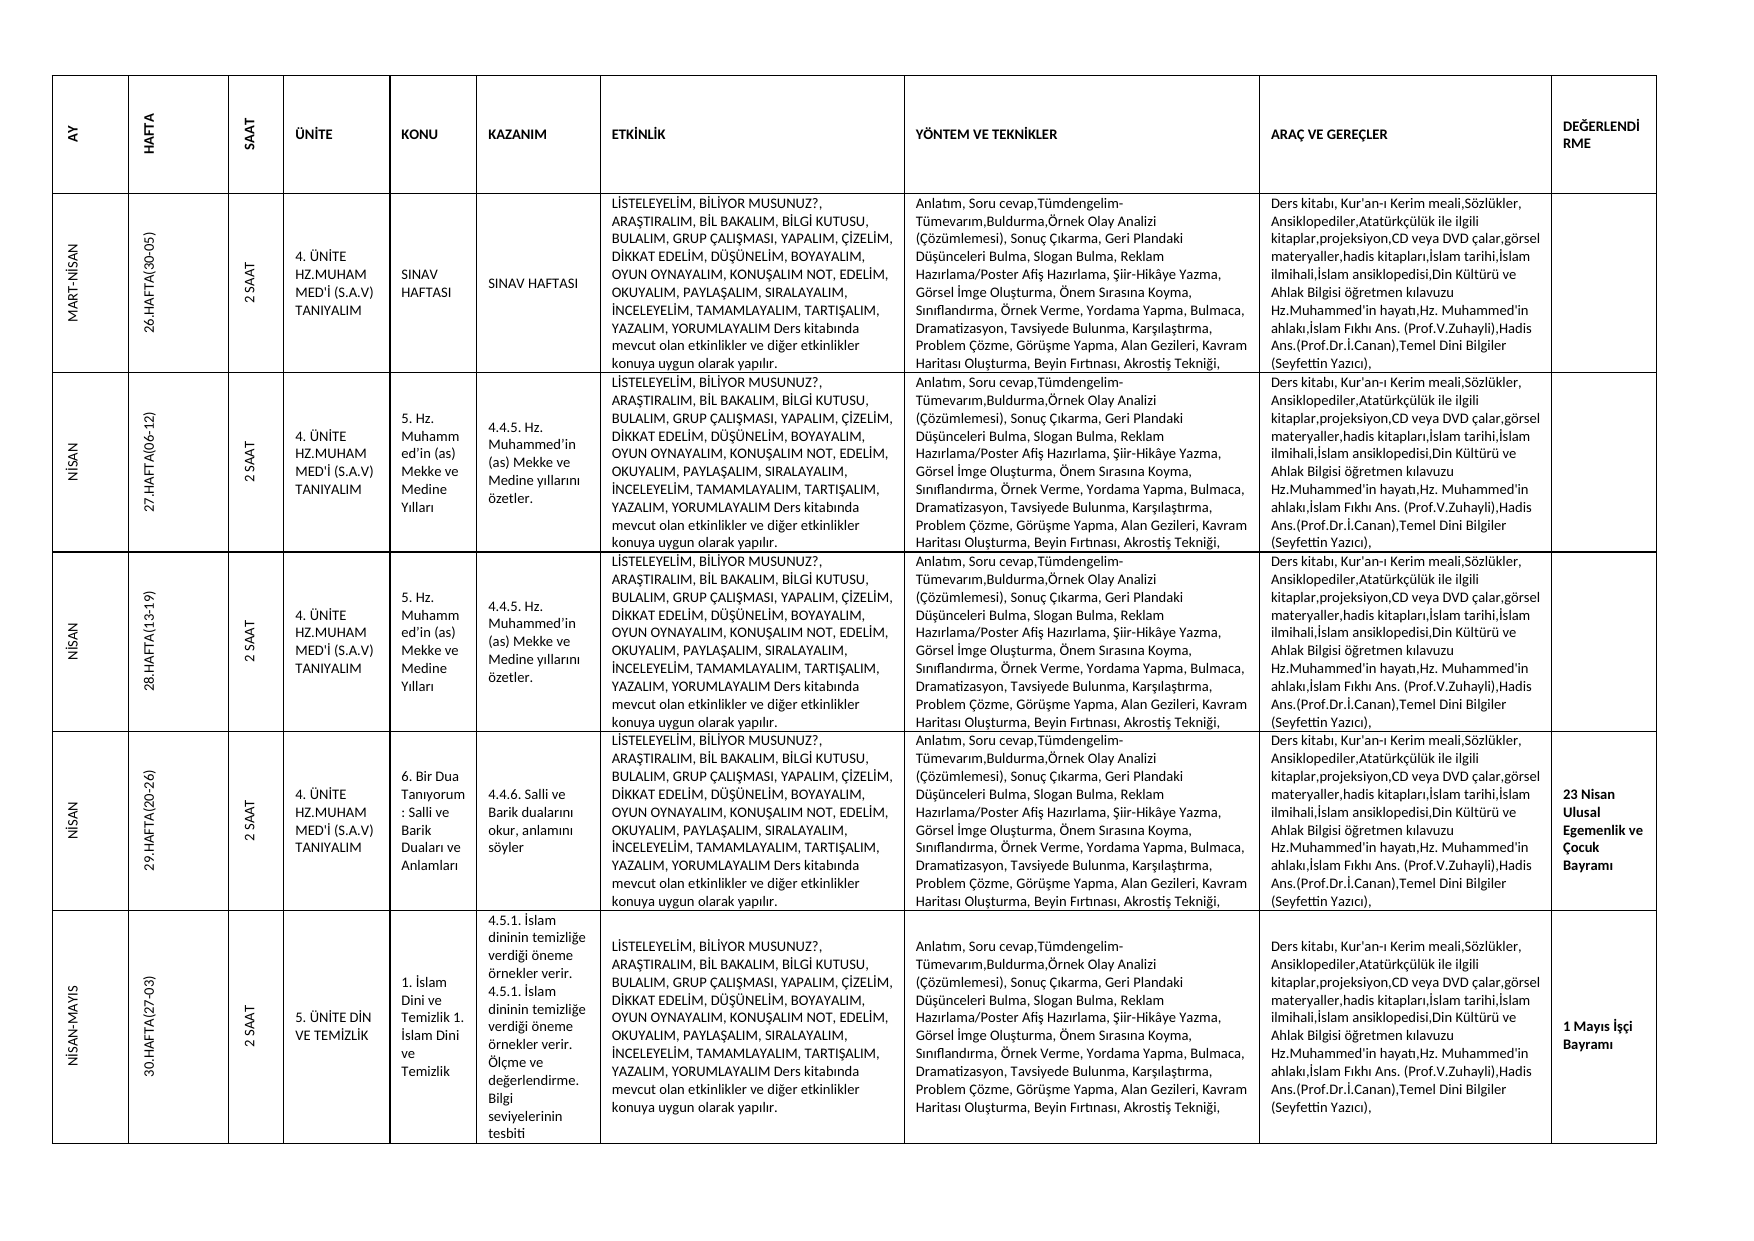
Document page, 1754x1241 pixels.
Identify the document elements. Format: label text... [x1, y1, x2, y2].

table_cell 4.4.5. Hz. Muhammed’in (as) Mekke ve Medine yıllarını özetler. [477, 373, 600, 551]
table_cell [284, 194, 389, 372]
table_cell [1552, 373, 1656, 551]
table_cell [1552, 553, 1656, 731]
table_cell 6. Bir Dua Tanıyorum: Salli ve Barik Duaları ve Anlamları [391, 732, 476, 910]
table_cell NİSAN-MAYIS [53, 911, 128, 1142]
table_cell 1 Mayıs İşçi Bayramı [1552, 911, 1656, 1142]
table_cell 5. Hz. Muhammed’in (as) Mekke ve Medine Yılları [391, 553, 476, 731]
table_cell 2 SAAT [229, 194, 283, 372]
table_header HAFTA [129, 76, 228, 193]
table_cell 2 SAAT [229, 732, 283, 910]
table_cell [601, 911, 904, 1142]
table_cell 2 SAAT [229, 911, 283, 1142]
table_cell 28.HAFTA(13-19) [129, 553, 228, 731]
table_cell 4.4.6. Salli ve Barik dualarını okur, anlamını söyler [477, 732, 600, 910]
table_header ETKİNLİK [601, 76, 904, 193]
table_header DEĞERLENDİRME [1552, 76, 1656, 193]
table_cell 5. Hz. Muhammed’in (as) Mekke ve Medine Yılları [391, 373, 476, 551]
table_cell NİSAN [53, 553, 128, 731]
table_cell 4. ÜNİTE HZ.MUHAMMED'İ (S.A.V) TANIYALIM [284, 553, 389, 731]
table_header YÖNTEM VE TEKNİKLER [905, 76, 1259, 193]
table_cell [1260, 194, 1551, 372]
table_header KAZANIM [477, 76, 600, 193]
table_header ARAÇ VE GEREÇLER [1260, 76, 1551, 193]
table_cell 4. ÜNİTE HZ.MUHAMMED'İ (S.A.V) TANIYALIM [284, 732, 389, 910]
table_header ÜNİTE [284, 76, 389, 193]
table_cell 4. ÜNİTE HZ.MUHAMMED'İ (S.A.V) TANIYALIM [284, 373, 389, 551]
table_cell 4.5.1. İslam dininin temizliğe verdiği öneme örnekler verir. 4.5.1. İslam dininin temizliğe verdiği öneme örnekler verir. Ölçme ve değerlendirme. Bilgi seviyelerinin tesbiti [477, 911, 600, 1142]
table_cell 4.4.5. Hz. Muhammed’in (as) Mekke ve Medine yıllarını özetler. [477, 553, 600, 731]
table_cell NİSAN [53, 373, 128, 551]
table_header AY [53, 76, 128, 193]
table_cell 2 SAAT [229, 553, 283, 731]
table_cell 30.HAFTA(27-03) [129, 911, 228, 1142]
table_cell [905, 911, 1259, 1142]
table_cell NİSAN [53, 732, 128, 910]
table_header KONU [391, 76, 476, 193]
table_header SAAT [229, 76, 283, 193]
table_cell SINAV HAFTASI [477, 194, 600, 372]
table_cell 1. İslam Dini ve Temizlik 1. İslam Dini ve Temizlik [391, 911, 476, 1142]
table_cell 23 Nisan Ulusal Egemenlik ve Çocuk Bayramı [1552, 732, 1656, 910]
table_cell SINAV HAFTASI [391, 194, 476, 372]
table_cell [1260, 911, 1551, 1142]
table_cell [1552, 194, 1656, 372]
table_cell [601, 194, 904, 372]
table_cell 2 SAAT [229, 373, 283, 551]
table_cell 5. ÜNİTE DİN VE TEMİZLİK [284, 911, 389, 1142]
table_cell 29.HAFTA(20-26) [129, 732, 228, 910]
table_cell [905, 194, 1259, 372]
table_cell 26.HAFTA(30-05) [129, 194, 228, 372]
table_cell 27.HAFTA(06-12) [129, 373, 228, 551]
table_cell MART-NİSAN [53, 194, 128, 372]
